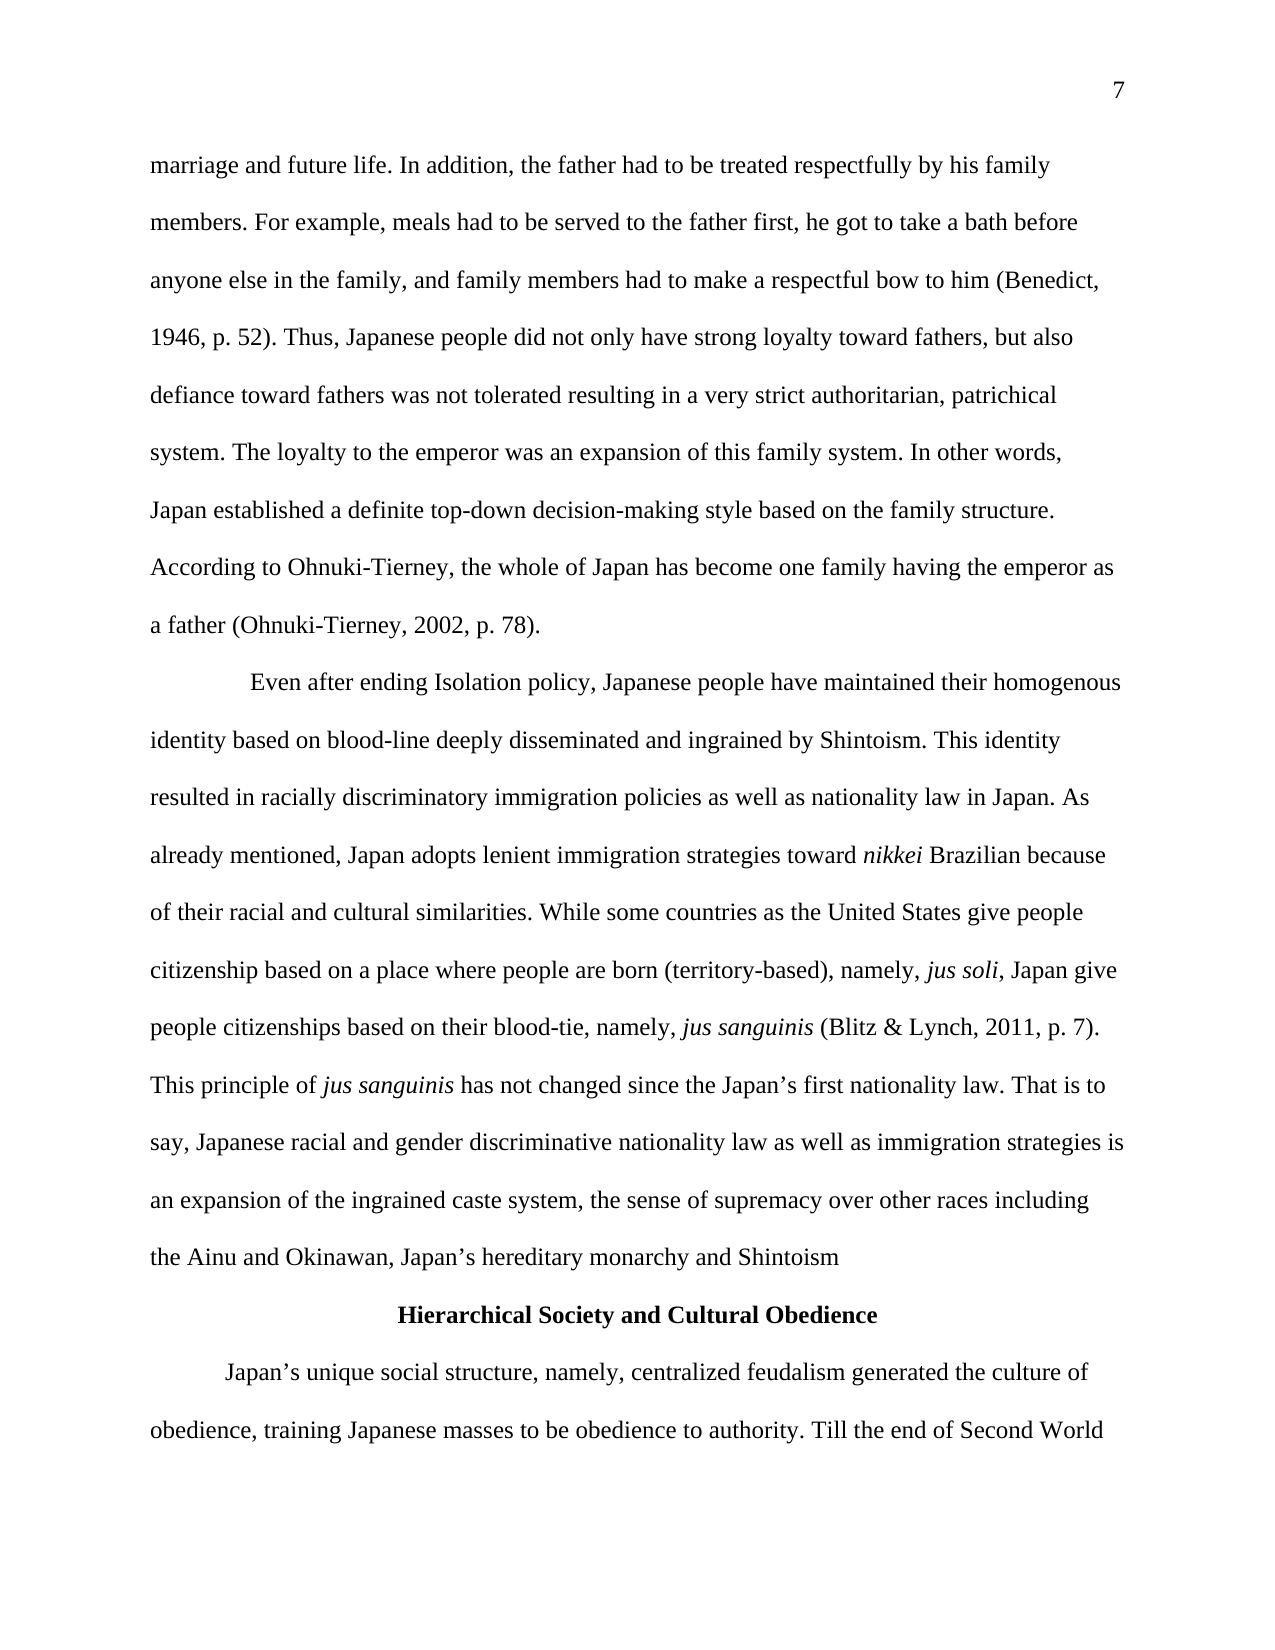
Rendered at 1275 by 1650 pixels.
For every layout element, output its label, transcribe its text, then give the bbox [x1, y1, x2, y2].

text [150, 1357, 1125, 1444]
text Even after ending Isolation policy, Japanese people have maintained their homogenous identity based on blood-line deeply disseminated and ingrained by Shintoism. This identity resulted in racially discriminatory immigration policies as well as nationality law in Japan. As already mentioned, Japan adopts lenient immigration strategies toward nikkei Brazilian because of their racial and cultural similarities. While some countries as the United States give people citizenship based on a place where people are born (territory-based), namely, jus soli, Japan give people citizenships based on their blood-tie, namely, jus sanguinis (Blitz & Lynch, 2011, p. 7). This principle of jus sanguinis has not changed since the Japan’s first nationality law. That is to say, Japanese racial and gender discriminative nationality law as well as immigration strategies is an expansion of the ingrained caste system, the sense of supremacy over other races including the Ainu and Okinawan, Japan’s hereditary monarchy and Shintoism [150, 667, 1125, 1271]
text Hierarchical Society and Cultural Obedience [150, 1300, 1125, 1329]
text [150, 150, 1125, 639]
